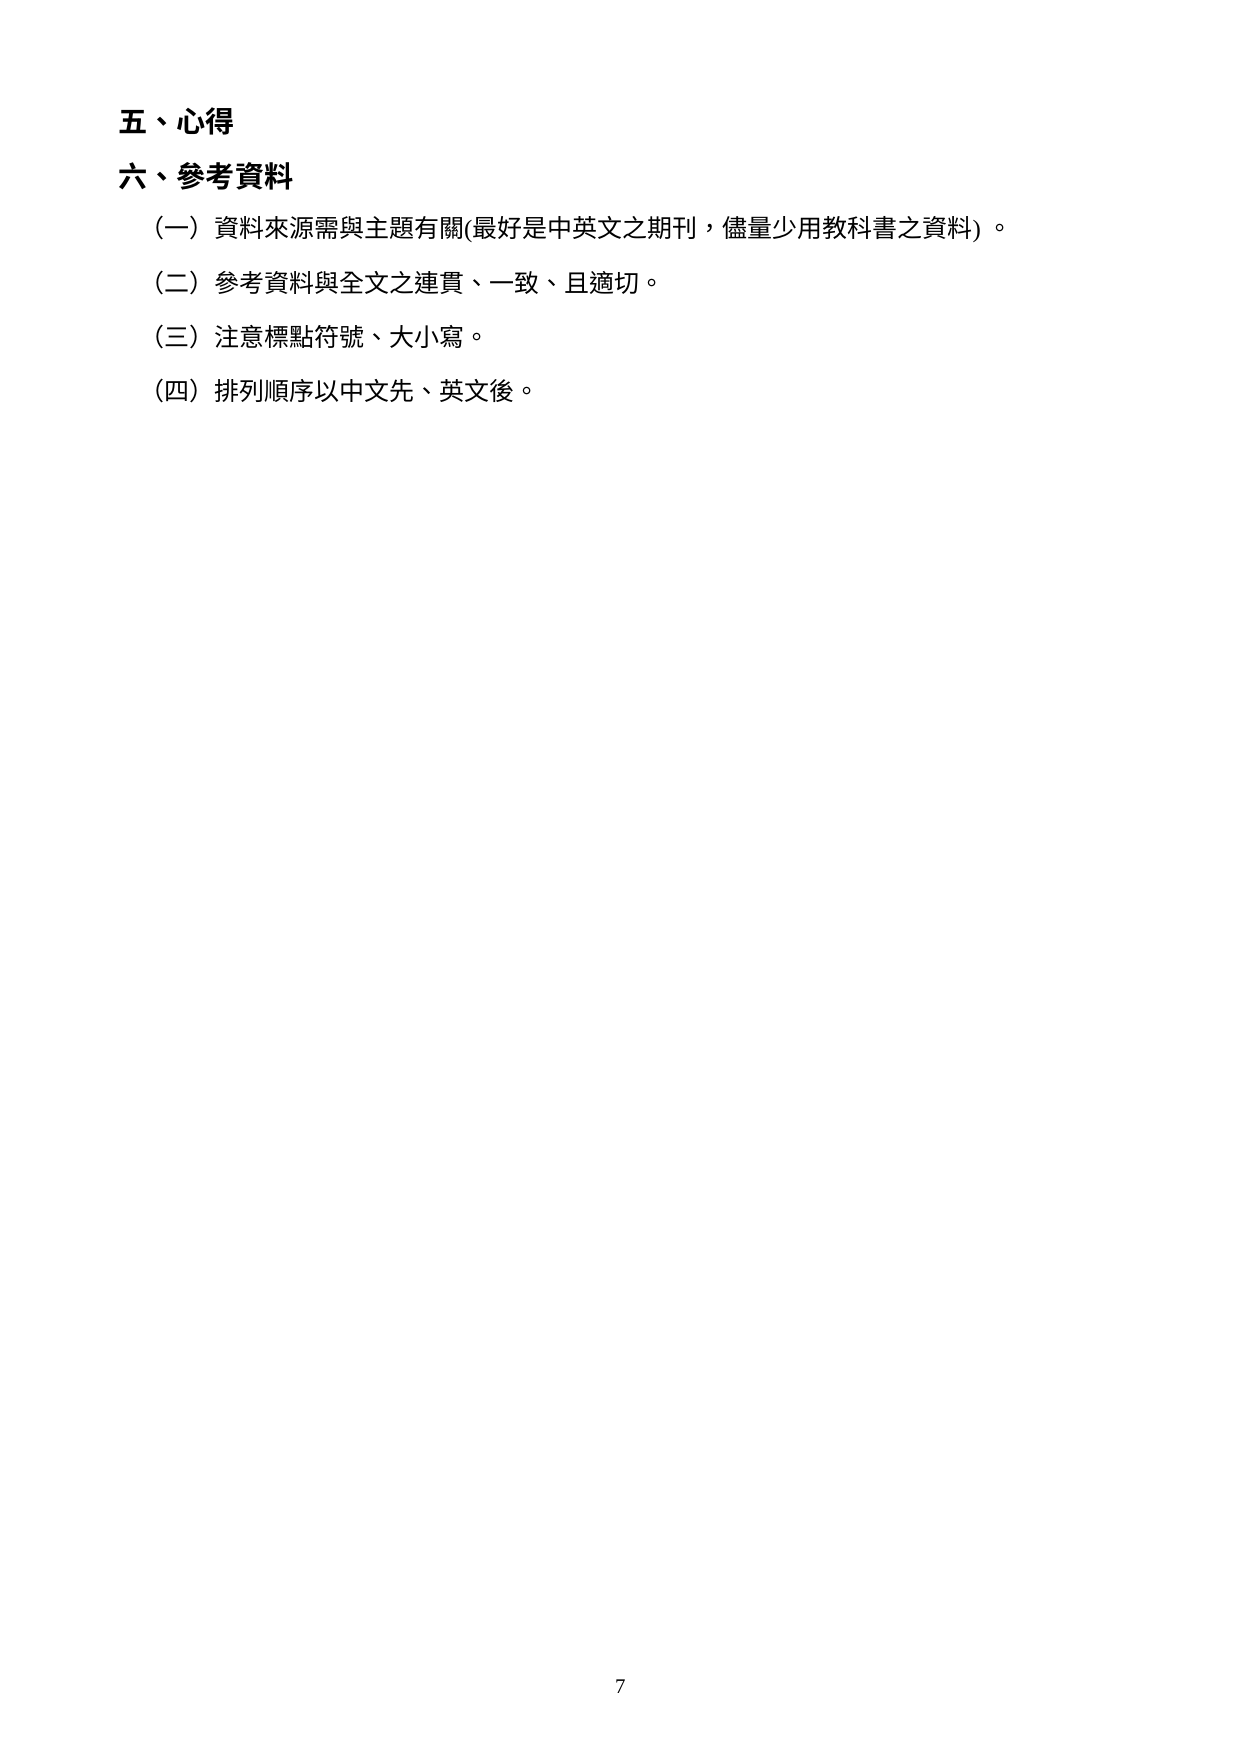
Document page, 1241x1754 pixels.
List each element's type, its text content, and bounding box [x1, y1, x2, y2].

text （二）參考資料與全文之連貫、一致、且適切。 [139, 263, 1122, 299]
text （四）排列順序以中文先、英文後。 [139, 372, 1122, 408]
text （一）資料來源需與主題有關(最好是中英文之期刊，儘量少用教科書之資料) 。 [139, 209, 1122, 245]
text （三）注意標點符號、大小寫。 [139, 317, 1122, 354]
text 六、參考資料 [118, 154, 1122, 196]
text 五、心得 [118, 99, 1122, 141]
